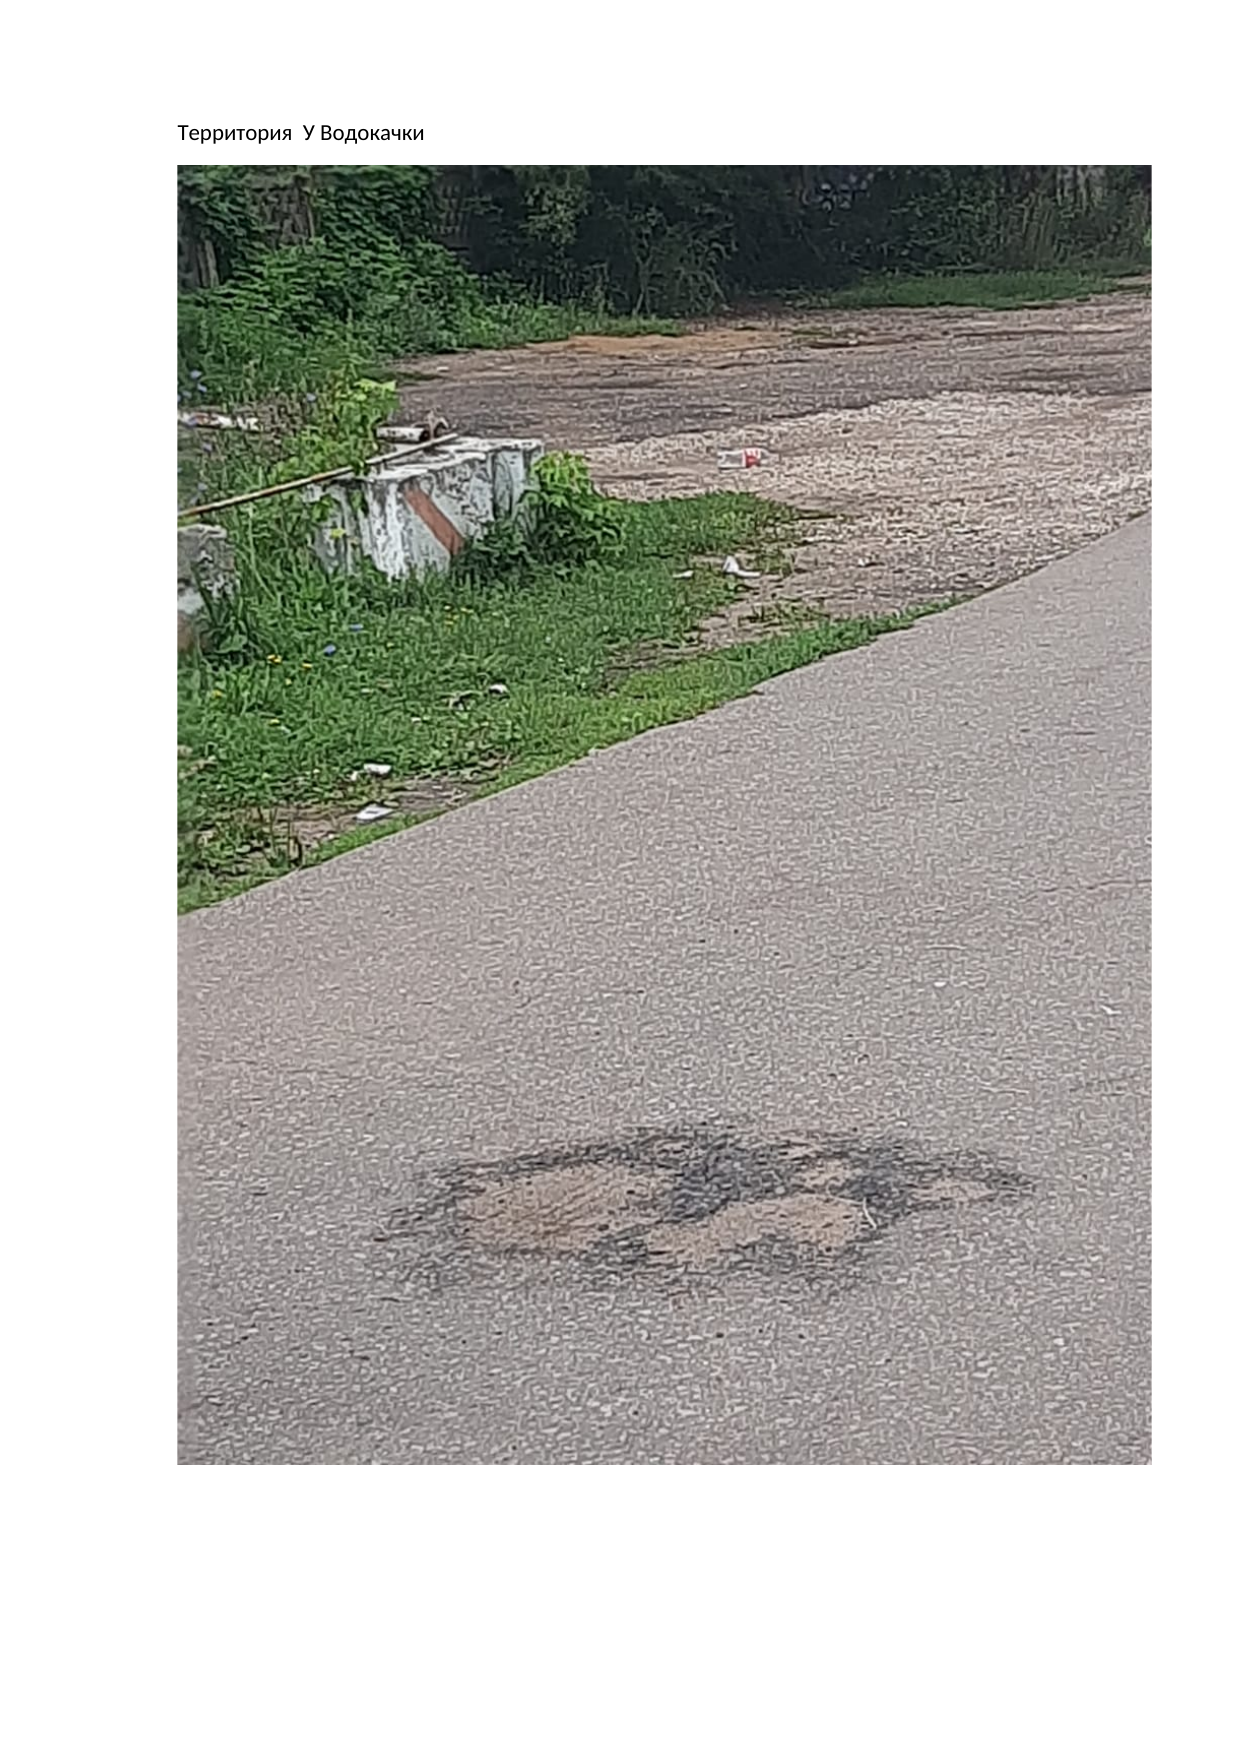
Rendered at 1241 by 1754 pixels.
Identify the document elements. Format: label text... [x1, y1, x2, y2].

text Территория У Водокачки [177, 118, 1152, 146]
picture [177, 165, 1152, 1465]
